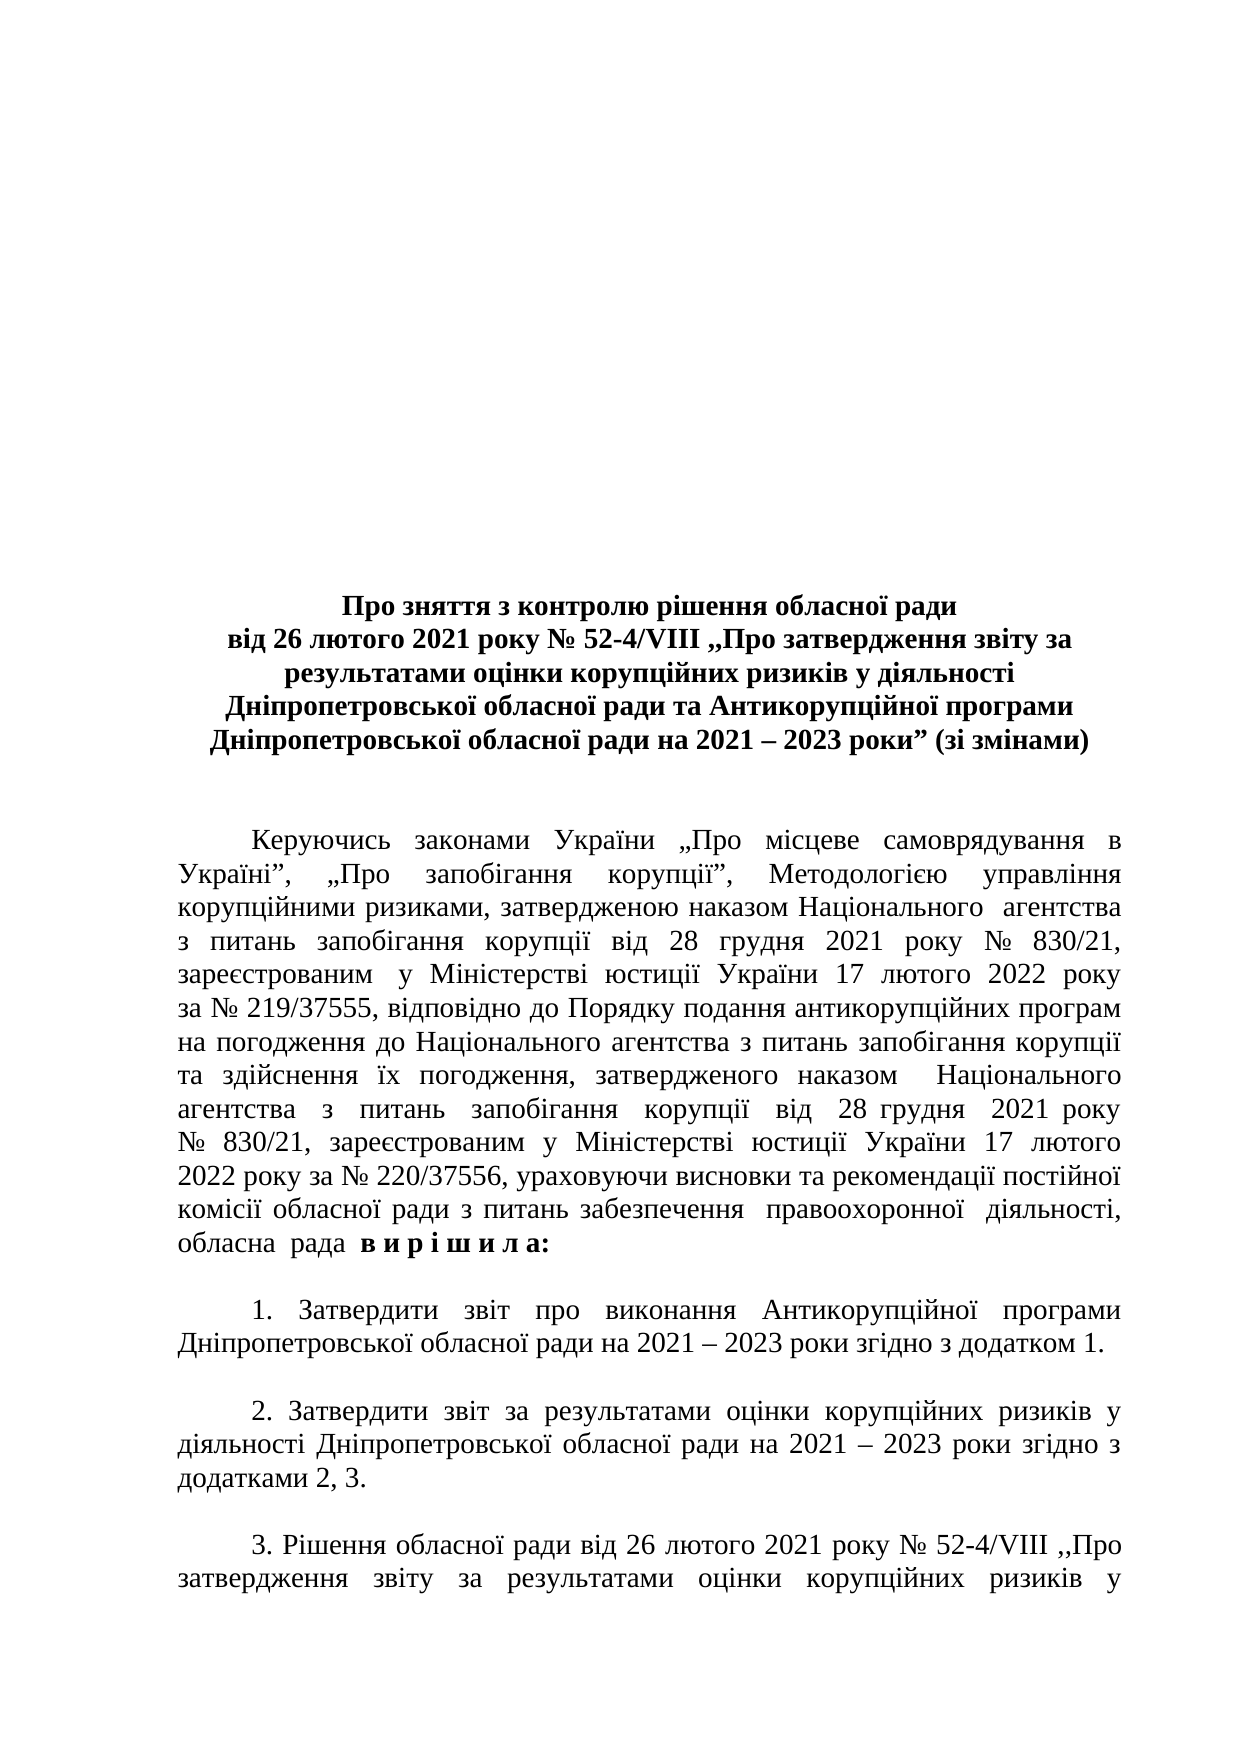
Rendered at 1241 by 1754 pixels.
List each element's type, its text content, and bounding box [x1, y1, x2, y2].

text Керуючись законами України „Про місцеве самоврядування в Україні”, „Про запобігання корупції”, Методологією управління корупційними ризиками, затвердженою наказом Національного агентства з питань запобігання корупції від 28 грудня 2021 року № 830/21, зареєстрованим у Міністерстві юстиції України 17 лютого 2022 року за № 219/37555, відповідно до Порядку подання антикорупційних програм на погодження до Національного агентства з питань запобігання корупції та здійснення їх погодження, затвердженого наказом Національного агентства з питань запобігання корупції від 28 грудня 2021 року № 830/21, зареєстрованим у Міністерстві юстиції України 17 лютого 2022 року за № 220/37556, ураховуючи висновки та рекомендації постійної комісії обласної ради з питань забезпечення правоохоронної діяльності, обласна рада в и р і ш и л а: [177, 822, 1122, 1258]
text 2. Затвердити звіт за результатами оцінки корупційних ризиків у діяльності Дніпропетровської обласної ради на 2021 – 2023 роки згідно з додатками 2, 3. [177, 1393, 1122, 1493]
text 1. Затвердити звіт про виконання Антикорупційної програми Дніпропетровської обласної ради на 2021 – 2023 роки згідно з додатком 1. [177, 1292, 1122, 1359]
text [177, 1527, 1122, 1594]
text від 26 лютого 2021 року № 52-4/VIII ,,Про затвердження звіту за результатами оцінки корупційних ризиків у діяльності Дніпропетровської обласної ради та Антикорупційної програми Дніпропетровської обласної ради на 2021 – 2023 роки” (зі змінами) [177, 621, 1122, 755]
text Про зняття з контролю рішення обласної ради [177, 588, 1122, 621]
